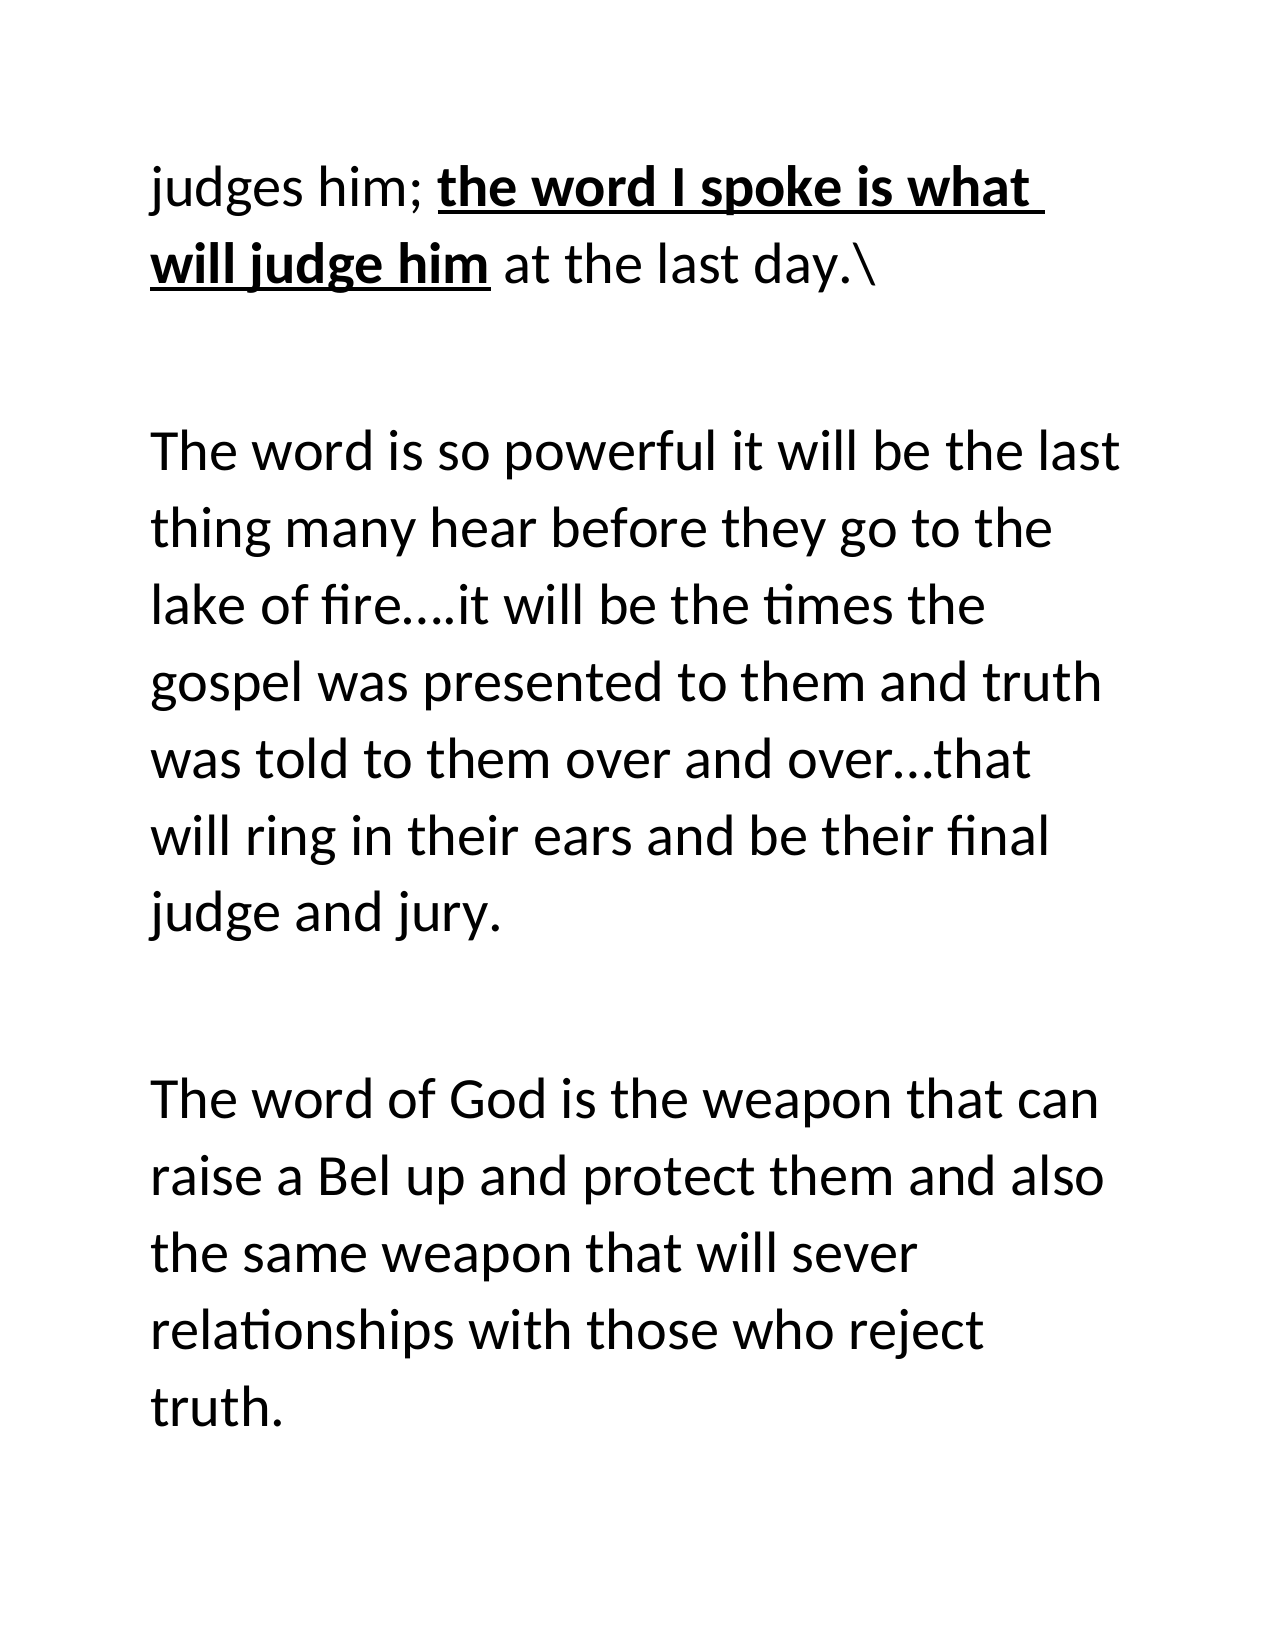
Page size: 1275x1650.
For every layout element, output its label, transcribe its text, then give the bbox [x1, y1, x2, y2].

text The word is so powerful it will be the last thing many hear before they go to the lake of fire….it will be the times the gospel was presented to them and truth was told to them over and over…that will ring in their ears and be their final judge and jury. [150, 414, 1125, 946]
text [150, 150, 1125, 298]
text The word of God is the weapon that can raise a Bel up and protect them and also the same weapon that will sever relationships with those who reject truth. [150, 1062, 1125, 1441]
